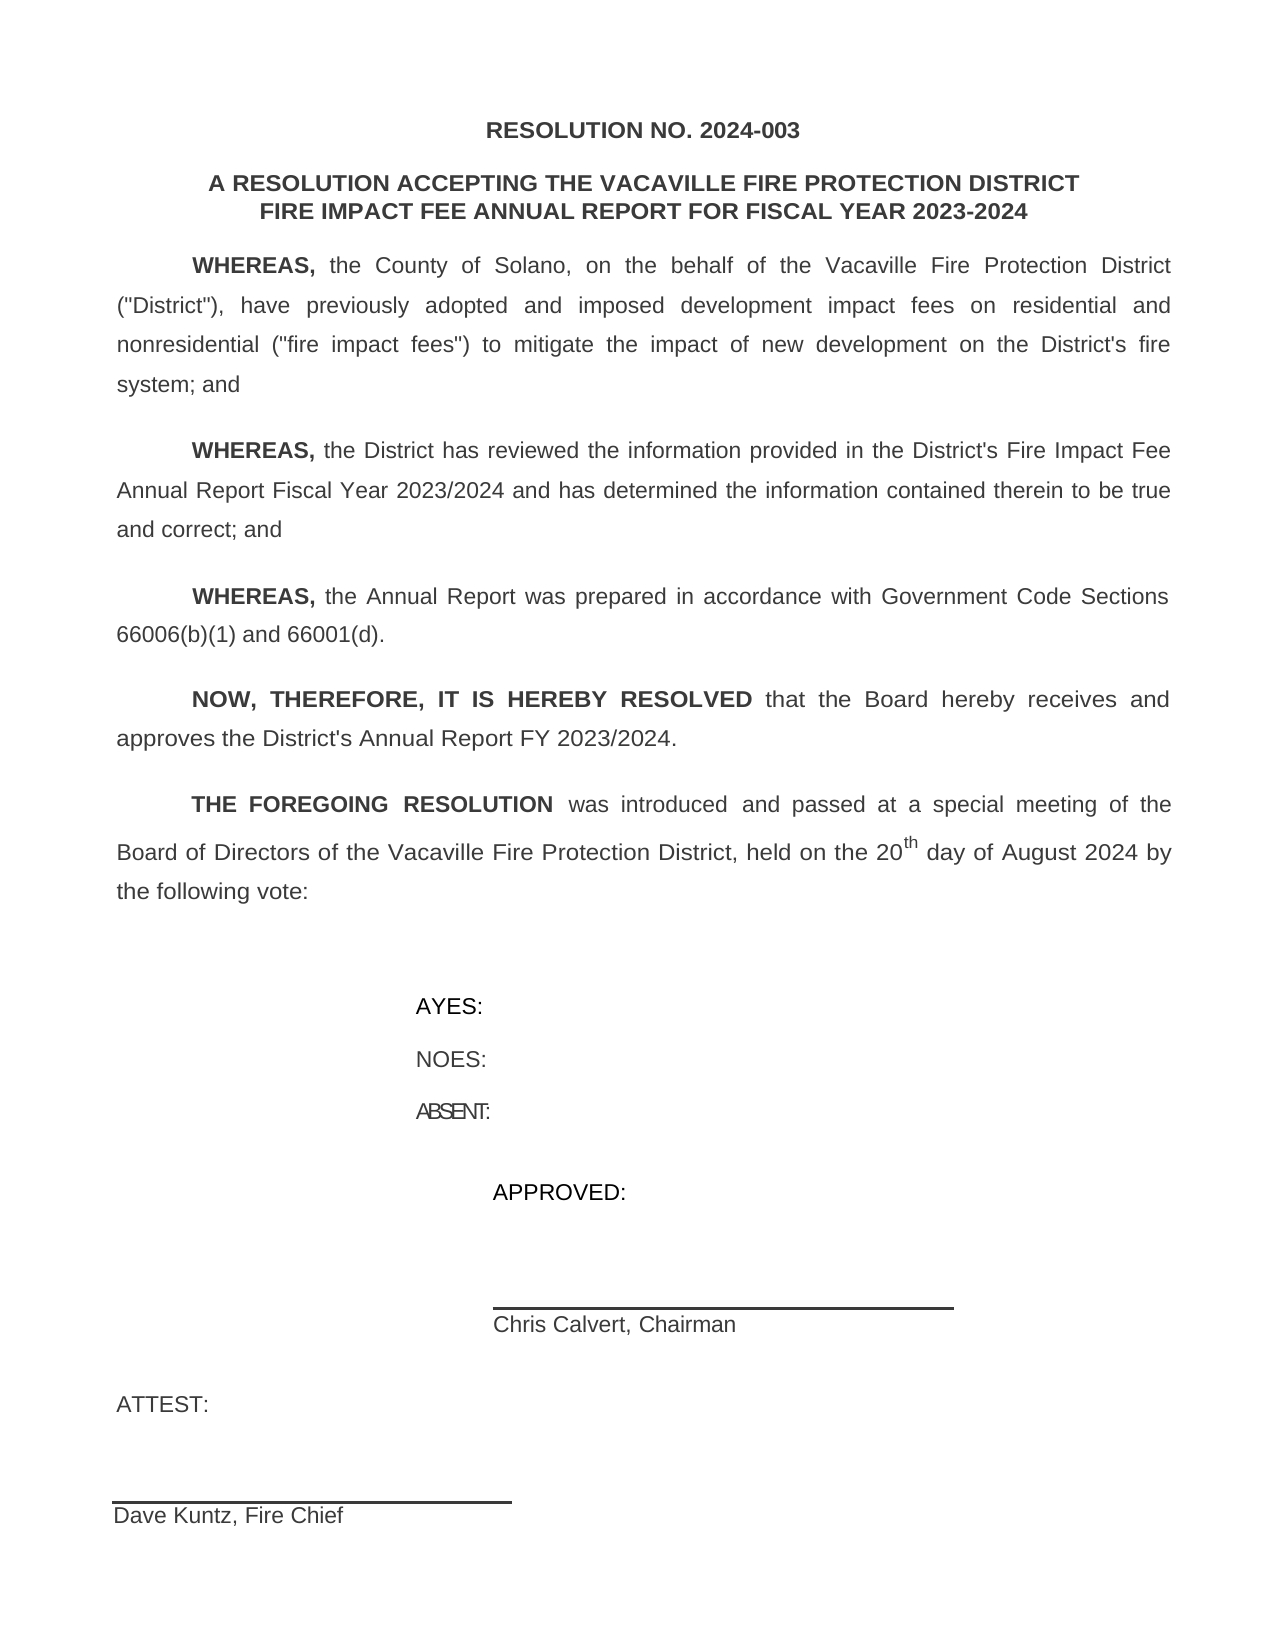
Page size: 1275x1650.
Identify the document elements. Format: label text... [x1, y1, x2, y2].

text A RESOLUTION ACCEPTING THE VACAVILLE FIRE PROTECTION DISTRICT [197, 170, 1090, 197]
text Chris Calvert, Chairman [493, 1311, 1214, 1337]
text FIRE IMPACT FEE ANNUAL REPORT FOR FISCAL YEAR 2023-2024 [197, 198, 1090, 224]
text THE FOREGOING RESOLUTION was introduced and passed at a special meeting of the Board of Directors of the Vacaville Fire Protection District, held on the 20th day of August 2024 by the following vote: [116, 791, 1172, 904]
text Dave Kuntz, Fire Chief [69, 1505, 434, 1528]
text NOW, THEREFORE, IT IS HEREBY RESOLVED that the Board hereby receives and approves the District's Annual Report FY 2023/2024. [116, 686, 1170, 751]
text ATTEST: [116, 1391, 1214, 1417]
text WHEREAS, the District has reviewed the information provided in the District's Fire Impact Fee Annual Report Fiscal Year 2023/2024 and has determined the information contained therein to be true and correct; and [116, 437, 1172, 543]
text WHEREAS, the Annual Report was prepared in accordance with Government Code Sections 66006(b)(1) and 66001(d). [116, 583, 1170, 648]
text ABSENT: [416, 1098, 1214, 1124]
text WHEREAS, the County of Solano, on the behalf of the Vacaville Fire Protection District ("District"), have previously adopted and imposed development impact fees on residential and nonresidential ("fire impact fees") to mitigate the impact of new development on the District's fire system; and [117, 252, 1171, 397]
text AYES: [416, 993, 1214, 1019]
text APPROVED: [418, 1178, 1214, 1205]
text RESOLUTION NO. 2024-003 [196, 117, 1090, 143]
text NOES: [416, 1046, 1214, 1072]
